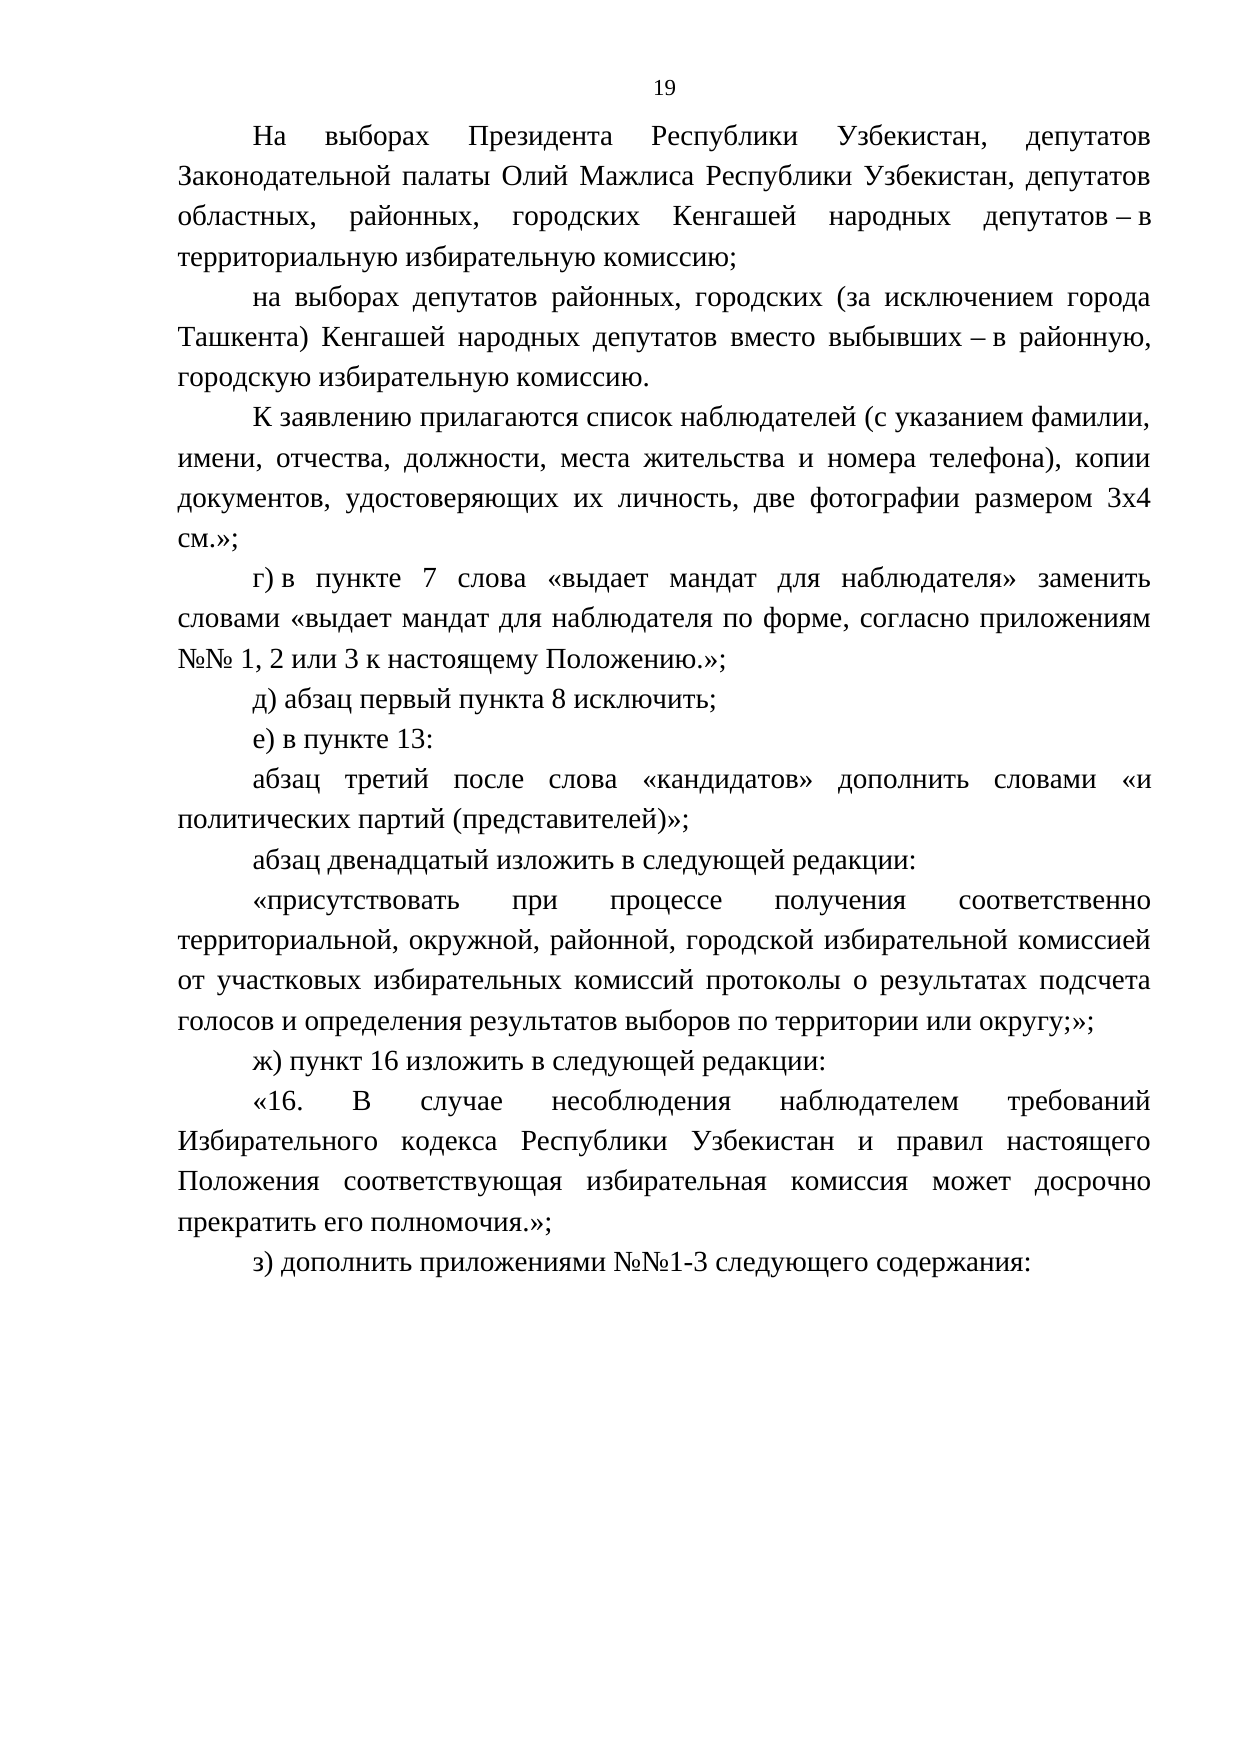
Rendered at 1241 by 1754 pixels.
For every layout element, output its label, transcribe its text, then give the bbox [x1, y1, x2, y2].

text «присутствовать при процессе получения соответственно территориальной, окружной, районной, городской избирательной комиссией от участковых избирательных комиссий протоколы о результатах подсчета голосов и определения результатов выборов по территории или округу;»; [177, 882, 1152, 1036]
text ж) пункт 16 изложить в следующей редакции: [177, 1043, 1152, 1076]
text з) дополнить приложениями №№1-3 следующего содержания: [177, 1244, 1152, 1277]
text На выборах Президента Республики Узбекистан, депутатов Законодательной палаты Олий Мажлиса Республики Узбекистан, депутатов областных, районных, городских Кенгашей народных депутатов – в территориальную избирательную комиссию; [177, 118, 1152, 272]
text К заявлению прилагаются список наблюдателей (с указанием фамилии, имени, отчества, должности, места жительства и номера телефона), копии документов, удостоверяющих их личность, две фотографии размером 3х4 см.»; [177, 399, 1152, 554]
text е) в пункте 13: [177, 721, 1152, 755]
text абзац двенадцатый изложить в следующей редакции: [177, 842, 1152, 875]
text д) абзац первый пункта 8 исключить; [177, 681, 1152, 714]
text на выборах депутатов районных, городских (за исключением города Ташкента) Кенгашей народных депутатов вместо выбывших – в районную, городскую избирательную комиссию. [177, 279, 1152, 393]
text абзац третий после слова «кандидатов» дополнить словами «и политических партий (представителей)»; [177, 761, 1152, 835]
text г) в пункте 7 слова «выдает мандат для наблюдателя» заменить словами «выдает мандат для наблюдателя по форме, согласно приложениям №№ 1, 2 или 3 к настоящему Положению.»; [177, 560, 1152, 674]
text «16. В случае несоблюдения наблюдателем требований Избирательного кодекса Республики Узбекистан и правил настоящего Положения соответствующая избирательная комиссия может досрочно прекратить его полномочия.»; [177, 1083, 1152, 1237]
